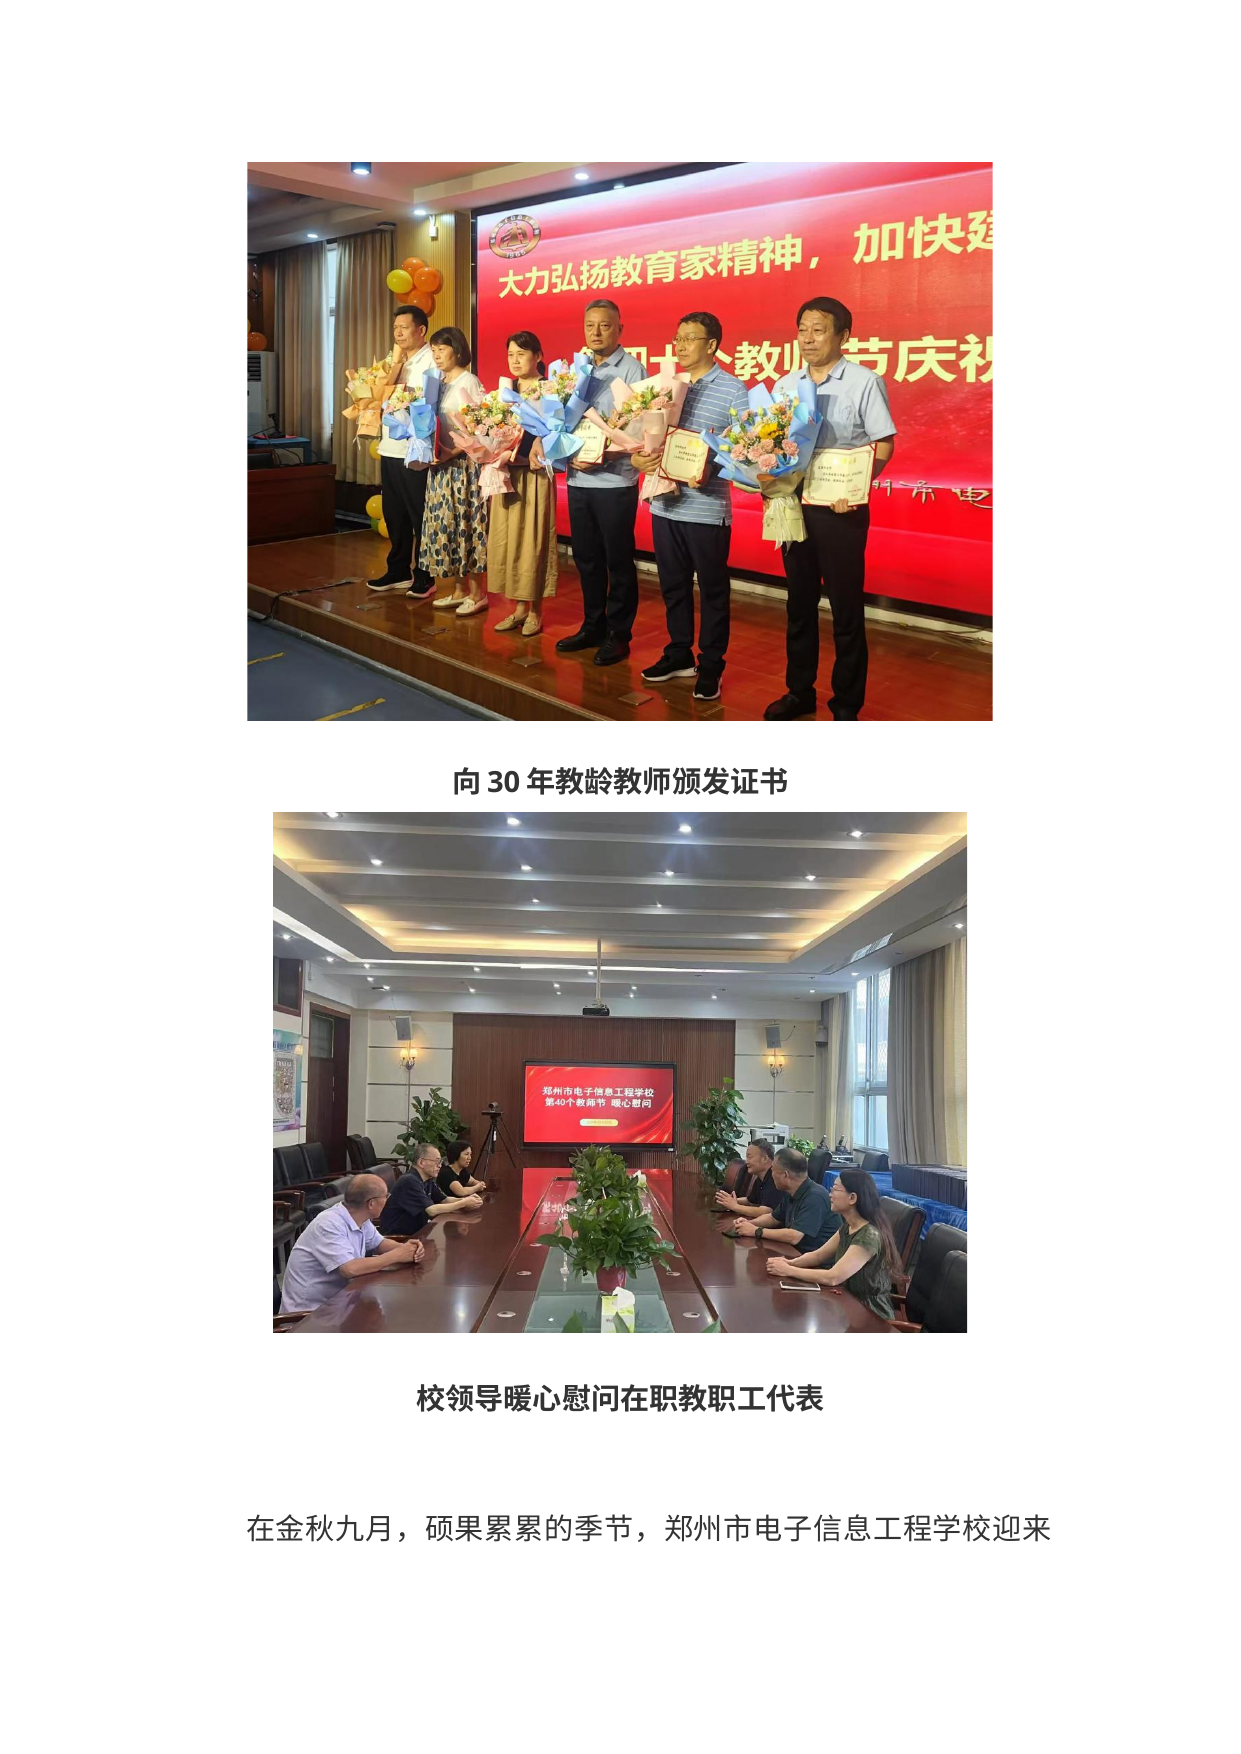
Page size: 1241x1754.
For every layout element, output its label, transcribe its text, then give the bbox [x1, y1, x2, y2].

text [187, 1494, 1053, 1559]
picture [273, 812, 968, 1333]
text 向30年教龄教师颁发证书 [187, 747, 1053, 812]
picture [247, 162, 993, 721]
text 校领导暖心慰问在职教职工代表 [187, 1364, 1053, 1429]
